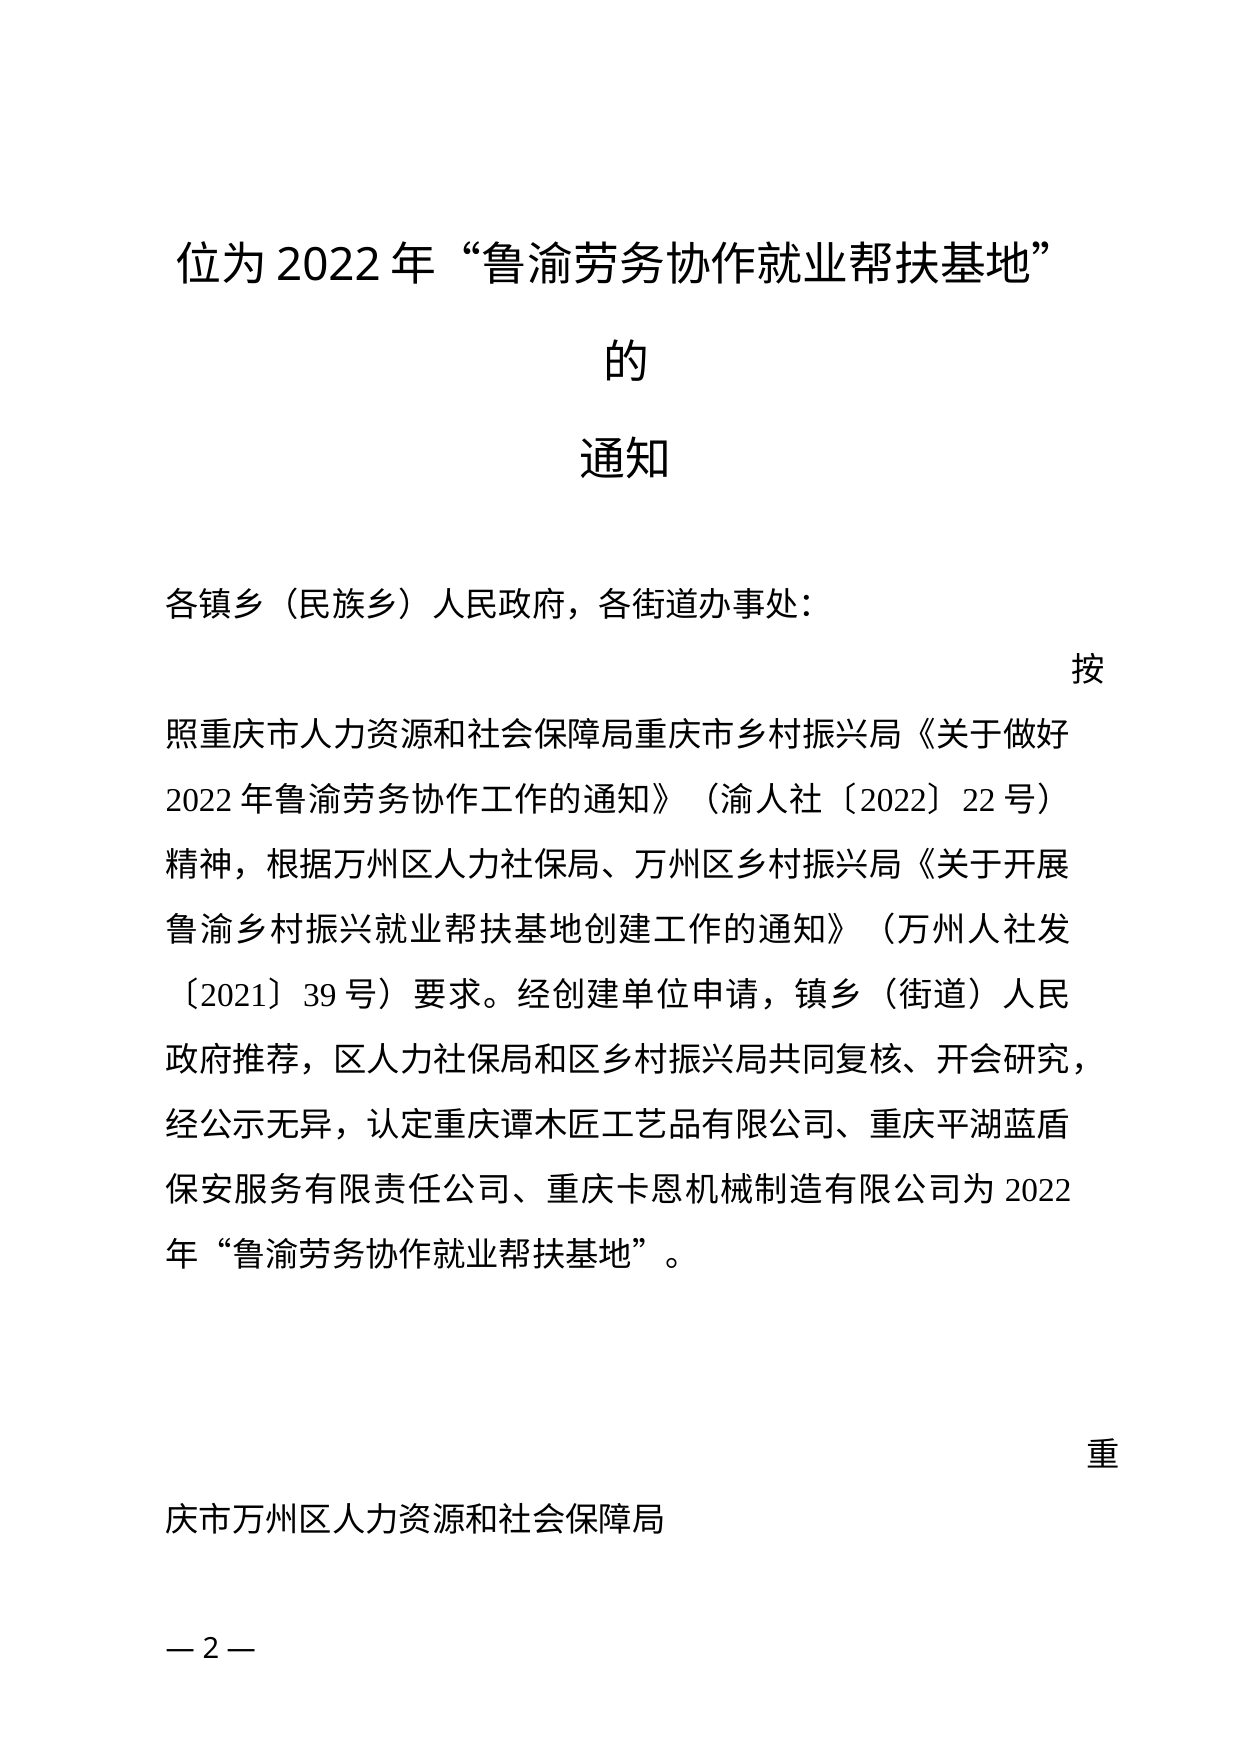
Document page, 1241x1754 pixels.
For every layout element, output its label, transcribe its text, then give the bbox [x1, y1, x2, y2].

text 各镇乡（民族乡）人民政府，各街道办事处： [165, 570, 1087, 635]
text 通知 [164, 407, 1087, 505]
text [164, 212, 1087, 407]
text 重庆市万州区人力资源和社会保障局 [165, 1420, 1087, 1550]
text 按照重庆市人力资源和社会保障局重庆市乡村振兴局《关于做好2022年鲁渝劳务协作工作的通知》（渝人社〔2022〕22号）精神，根据万州区人力社保局、万州区乡村振兴局《关于开展鲁渝乡村振兴就业帮扶基地创建工作的通知》（万州人社发〔2021〕39号）要求。经创建单位申请，镇乡（街道）人民政府推荐，区人力社保局和区乡村振兴局共同复核、开会研究，经公示无异，认定重庆谭木匠工艺品有限公司、重庆平湖蓝盾保安服务有限责任公司、重庆卡恩机械制造有限公司为2022年“鲁渝劳务协作就业帮扶基地”。 [165, 635, 1071, 1285]
